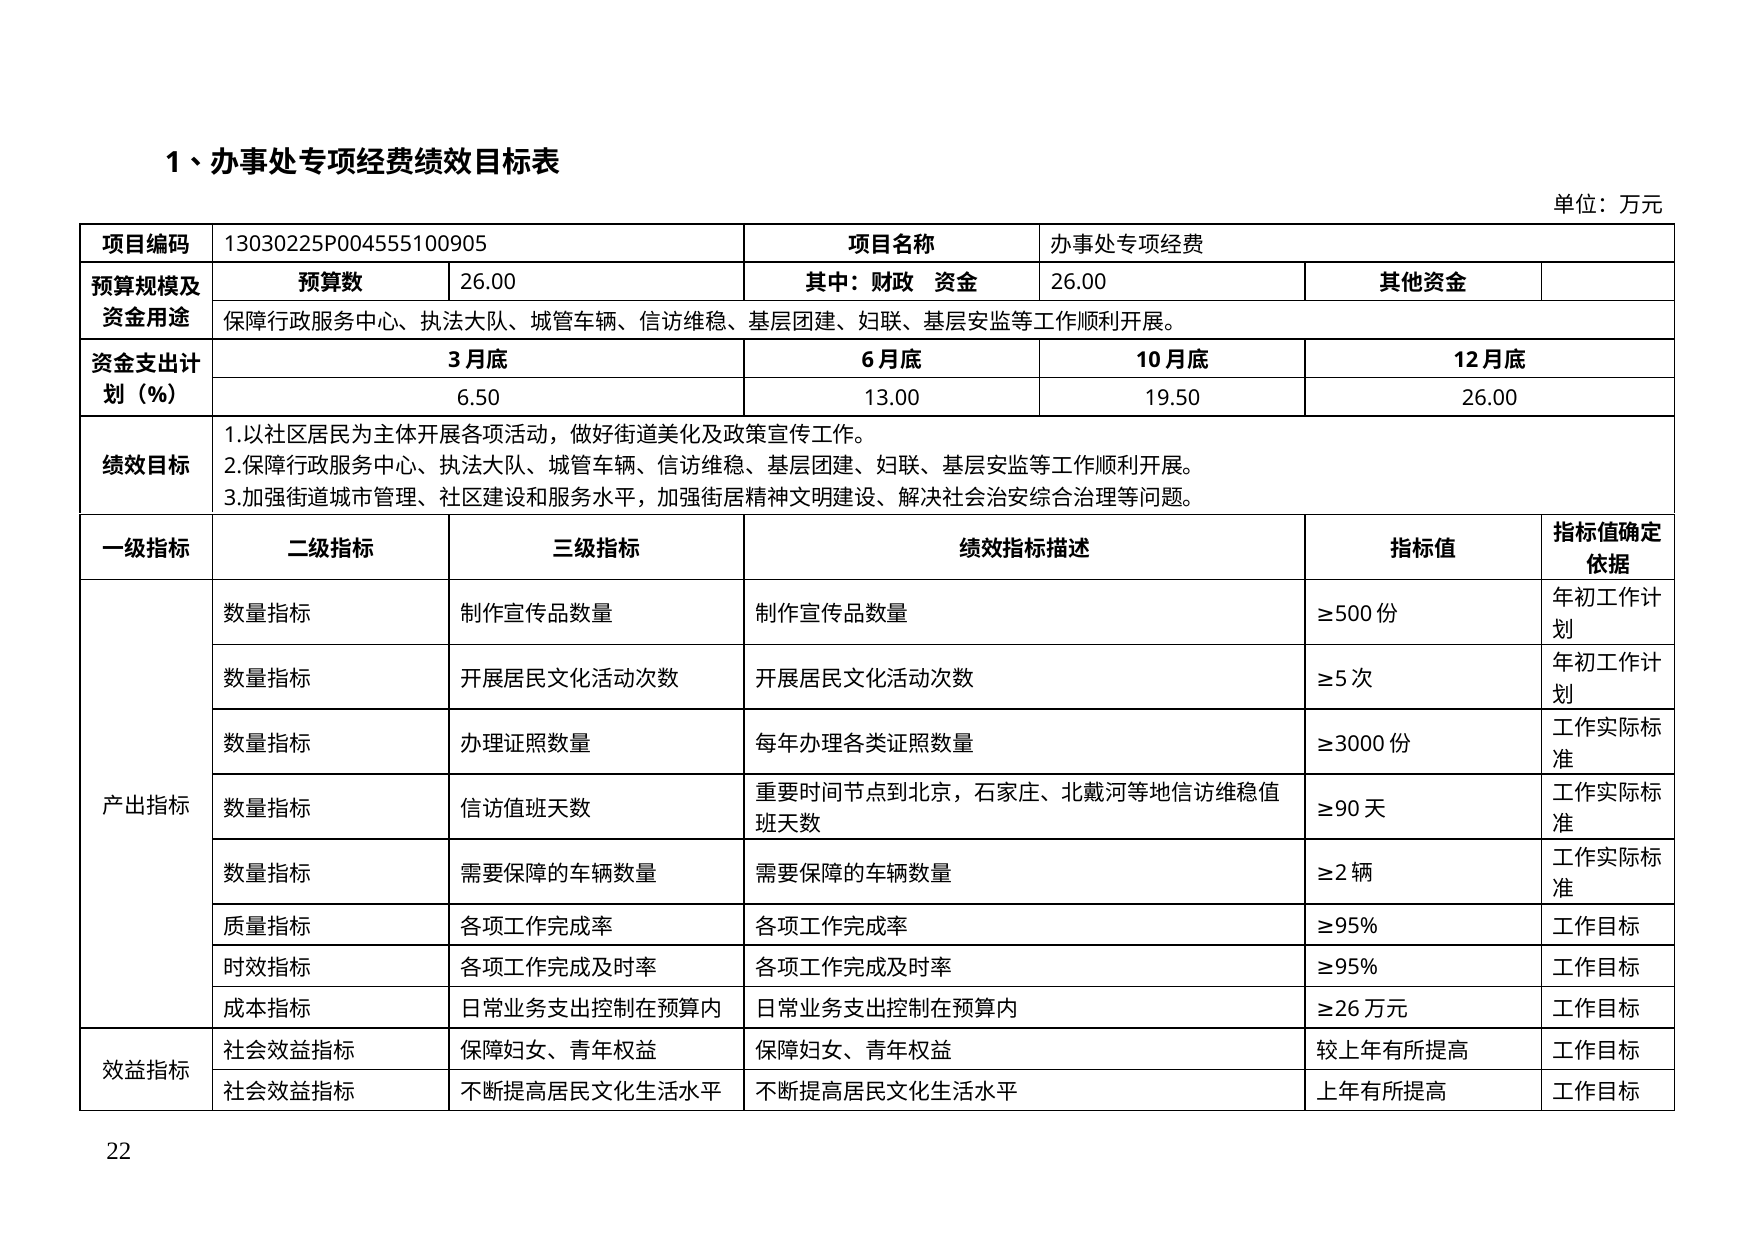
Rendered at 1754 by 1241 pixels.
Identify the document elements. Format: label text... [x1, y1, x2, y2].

table_cell 6月底 [745, 340, 1039, 377]
table_header 指标值 [1306, 515, 1541, 578]
table_cell 不断提高居民文化生活水平 [450, 1070, 743, 1110]
table_cell 办理证照数量 [450, 710, 743, 773]
table_cell 数量指标 [213, 840, 448, 903]
table_cell 资金支出计划（%） [81, 340, 212, 415]
table_cell 制作宣传品数量 [450, 580, 743, 643]
table_cell 需要保障的车辆数量 [745, 840, 1304, 903]
table_header 三级指标 [450, 515, 743, 578]
table_cell 1.以社区居民为主体开展各项活动，做好街道美化及政策宣传工作。 2.保障行政服务中心、执法大队、城管车辆、信访维稳、基层团建、妇联、基层安监等工作顺利开展。 3.加强街道城市管理、社区建设和服务水平，加强街居精神文明建设、解决社会治安综合治理等问题。 [213, 417, 1674, 512]
table_header 二级指标 [213, 515, 448, 578]
table_cell 时效指标 [213, 946, 448, 986]
table_cell 不断提高居民文化生活水平 [745, 1070, 1304, 1110]
table_cell 6.50 [213, 378, 743, 415]
table_cell 各项工作完成及时率 [745, 946, 1304, 986]
table_cell 10月底 [1040, 340, 1304, 377]
table_header 指标值确定依据 [1542, 515, 1674, 578]
table_cell 13.00 [745, 378, 1039, 415]
table_cell ≥26万元 [1306, 987, 1541, 1027]
table_cell ≥5次 [1306, 645, 1541, 708]
table_cell ≥3000份 [1306, 710, 1541, 773]
table_cell 3月底 [213, 340, 743, 377]
table_cell 工作实际标准 [1542, 710, 1674, 773]
table_cell 12月底 [1306, 340, 1674, 377]
table_cell 预算数 [213, 263, 448, 300]
table_cell 其中：财政 资金 [745, 263, 1039, 300]
table_cell 成本指标 [213, 987, 448, 1027]
table_cell 数量指标 [213, 775, 448, 838]
table_cell 开展居民文化活动次数 [450, 645, 743, 708]
table_cell 较上年有所提高 [1306, 1029, 1541, 1068]
table_header 一级指标 [81, 515, 212, 578]
table_cell 制作宣传品数量 [745, 580, 1304, 643]
table_cell 其他资金 [1306, 263, 1541, 300]
table_cell 项目名称 [745, 225, 1039, 261]
table_cell 社会效益指标 [213, 1070, 448, 1110]
table_cell ≥90天 [1306, 775, 1541, 838]
table_cell 工作目标 [1542, 1029, 1674, 1068]
table_cell 13030225P004555100905 [213, 225, 743, 261]
table_cell 日常业务支出控制在预算内 [745, 987, 1304, 1027]
table_cell 保障行政服务中心、执法大队、城管车辆、信访维稳、基层团建、妇联、基层安监等工作顺利开展。 [213, 301, 1674, 338]
table_cell 保障妇女、青年权益 [450, 1029, 743, 1068]
table_cell 项目编码 [81, 225, 212, 261]
table_cell 各项工作完成率 [450, 905, 743, 944]
table_cell 工作实际标准 [1542, 840, 1674, 903]
table_cell 26.00 [450, 263, 743, 300]
table_cell 办事处专项经费 [1040, 225, 1674, 261]
table_cell 保障妇女、青年权益 [745, 1029, 1304, 1068]
table_cell 年初工作计划 [1542, 645, 1674, 708]
table_cell 日常业务支出控制在预算内 [450, 987, 743, 1027]
table_cell 数量指标 [213, 580, 448, 643]
table_cell 重要时间节点到北京，石家庄、北戴河等地信访维稳值班天数 [745, 775, 1304, 838]
table_cell 开展居民文化活动次数 [745, 645, 1304, 708]
table_cell 工作目标 [1542, 946, 1674, 986]
table_cell 工作实际标准 [1542, 775, 1674, 838]
table_cell 质量指标 [213, 905, 448, 944]
table_header 绩效指标描述 [745, 515, 1304, 578]
table_cell 上年有所提高 [1306, 1070, 1541, 1110]
table_cell 工作目标 [1542, 1070, 1674, 1110]
table_cell 需要保障的车辆数量 [450, 840, 743, 903]
table_cell 信访值班天数 [450, 775, 743, 838]
table_cell 19.50 [1040, 378, 1304, 415]
table_cell 年初工作计划 [1542, 580, 1674, 643]
table_cell 效益指标 [81, 1029, 212, 1110]
table_cell 社会效益指标 [213, 1029, 448, 1068]
table_cell 绩效目标 [81, 417, 212, 512]
table_cell 26.00 [1040, 263, 1304, 300]
table_cell 数量指标 [213, 710, 448, 773]
table_cell 各项工作完成及时率 [450, 946, 743, 986]
text 1、办事处专项经费绩效目标表 [106, 142, 1648, 181]
table_cell 各项工作完成率 [745, 905, 1304, 944]
table_cell 预算规模及资金用途 [81, 263, 212, 338]
table_cell 工作目标 [1542, 987, 1674, 1027]
table_cell 产出指标 [81, 580, 212, 1027]
table_cell ≥500份 [1306, 580, 1541, 643]
table_cell 工作目标 [1542, 905, 1674, 944]
table_cell ≥95% [1306, 905, 1541, 944]
table_cell ≥2辆 [1306, 840, 1541, 903]
table_cell 数量指标 [213, 645, 448, 708]
table_cell ≥95% [1306, 946, 1541, 986]
table_cell 每年办理各类证照数量 [745, 710, 1304, 773]
table_header 单位：万元 [81, 183, 1674, 223]
table_cell [1542, 263, 1674, 300]
table_cell 26.00 [1306, 378, 1674, 415]
